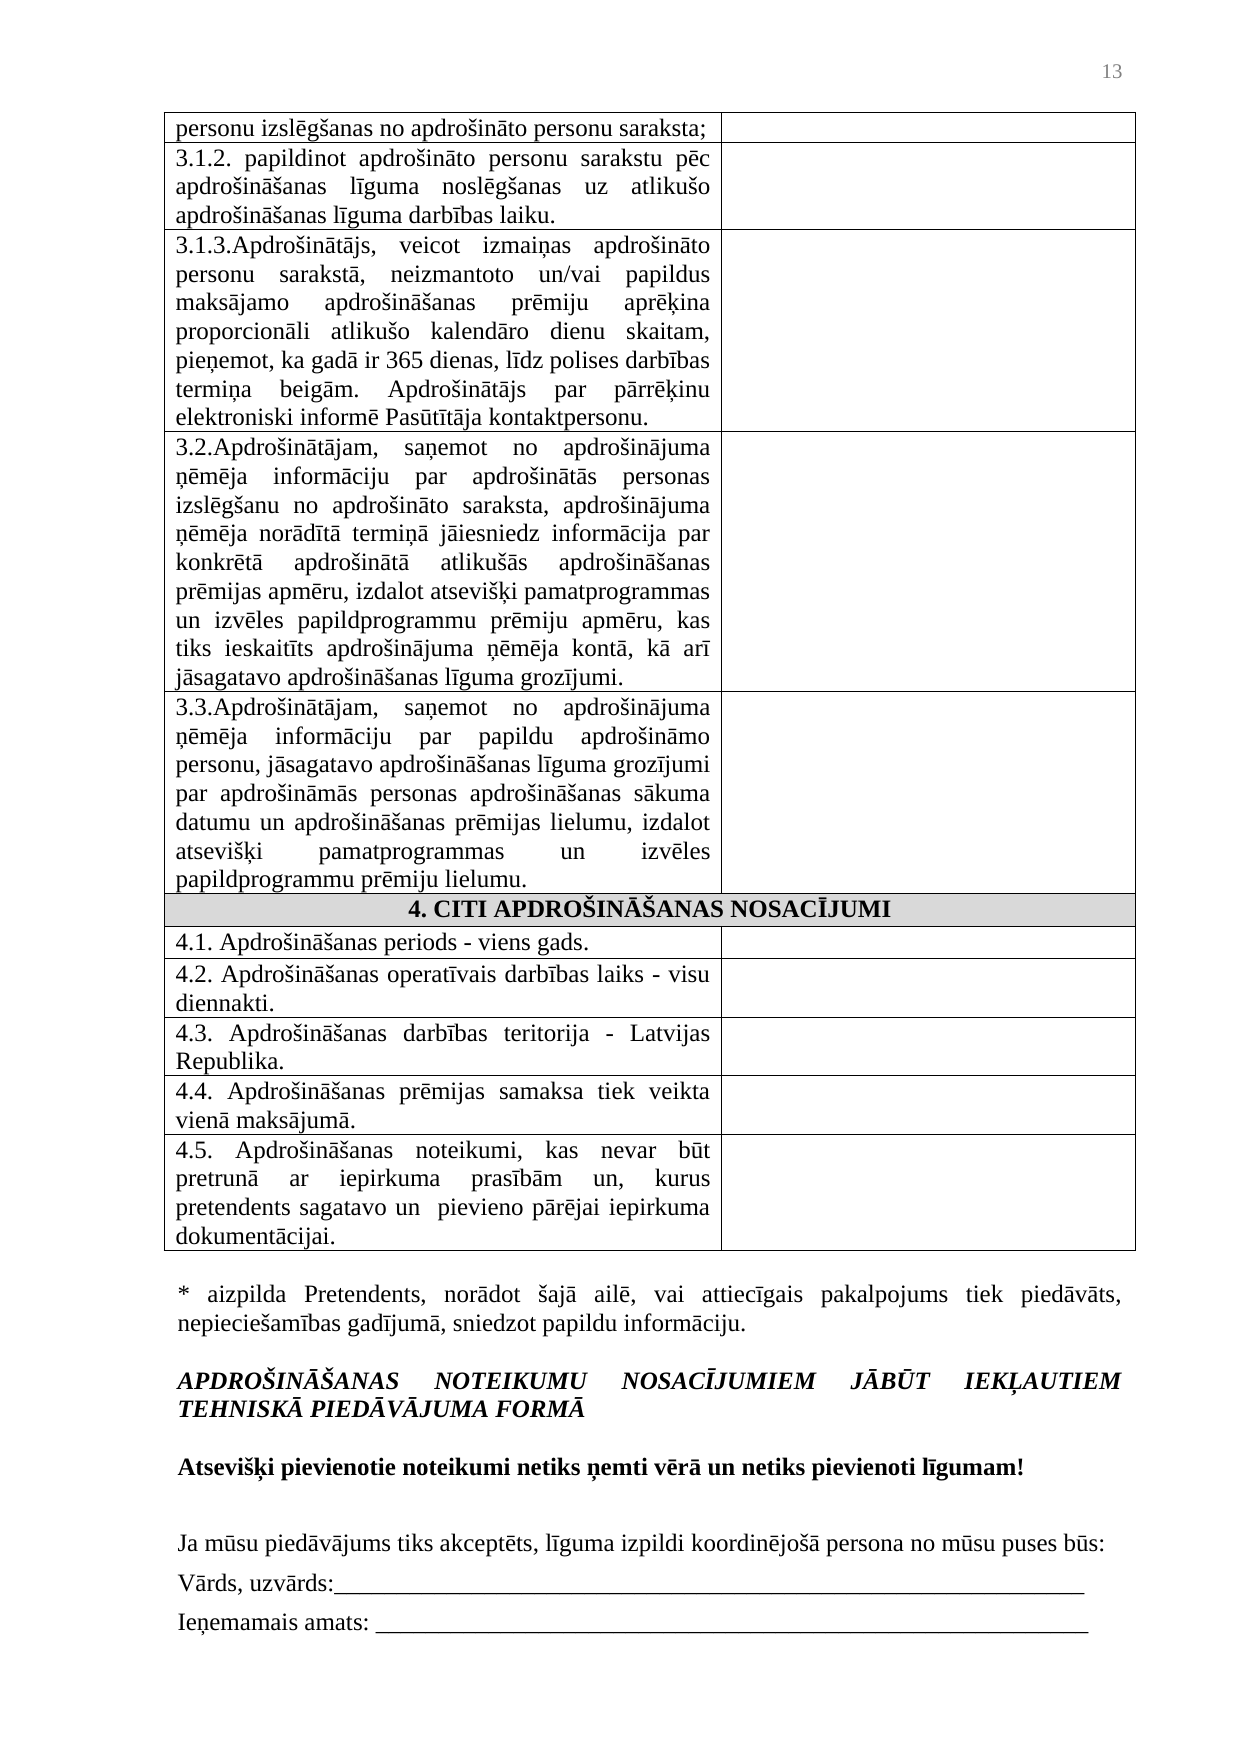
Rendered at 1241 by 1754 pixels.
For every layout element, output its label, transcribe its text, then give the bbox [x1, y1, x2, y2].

table_cell 4.4. Apdrošināšanas prēmijas samaksa tiek veikta vienā maksājumā. [165, 1076, 721, 1134]
text Ja mūsu piedāvājums tiks akceptēts, līguma izpildi koordinējošā persona no mūsu puses būs: [177, 1520, 1122, 1560]
table_cell 4.3. Apdrošināšanas darbības teritorija - Latvijas Republika. [165, 1018, 721, 1075]
text Atsevišķi pievienotie noteikumi netiks ņemti vērā un netiks pievienoti līgumam! [177, 1452, 1122, 1481]
table_cell 4.2. Apdrošināšanas operatīvais darbības laiks - visu diennakti. [165, 959, 721, 1017]
table_cell 4. Citi apdrošināšanas nosacījumi [165, 894, 1135, 926]
table_cell [722, 1076, 1135, 1134]
table_cell [722, 1135, 1135, 1250]
text Vārds, uzvārds:____________________________________________________________ [177, 1560, 1122, 1599]
table_cell 4.5. Apdrošināšanas noteikumi, kas nevar būt pretrunā ar iepirkuma prasībām un, kurus pretendents sagatavo un pievieno pārējai iepirkuma dokumentācijai. [165, 1135, 721, 1250]
table_cell 4.1. Apdrošināšanas periods - viens gads. [165, 927, 721, 958]
table_cell [722, 927, 1135, 958]
table_cell [722, 143, 1135, 229]
table_cell [722, 959, 1135, 1017]
table_cell [722, 1018, 1135, 1075]
table_cell [722, 692, 1135, 893]
table_cell [722, 432, 1135, 691]
text * aizpilda Pretendents, norādot šajā ailē, vai attiecīgais pakalpojums tiek piedāvāts, nepieciešamības gadījumā, sniedzot papildu informāciju. [177, 1251, 1122, 1337]
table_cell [165, 113, 721, 142]
text APDROŠINĀŠANAS NOTEIKUMU NOSACĪJUMIEM JĀBŪT IEKĻAUTIEM TEHNISKĀ PIEDĀVĀJUMA FORMĀ [177, 1366, 1122, 1423]
table_cell 3.1.2. papildinot apdrošināto personu sarakstu pēc apdrošināšanas līguma noslēgšanas uz atlikušo apdrošināšanas līguma darbības laiku. [165, 143, 721, 229]
table_cell 3.2.Apdrošinātājam, saņemot no apdrošinājuma ņēmēja informāciju par apdrošinātās personas izslēgšanu no apdrošināto saraksta, apdrošinājuma ņēmēja norādītā termiņā jāiesniedz informācija par konkrētā apdrošinātā atlikušās apdrošināšanas prēmijas apmēru, izdalot atsevišķi pamatprogrammas un izvēles papildprogrammu prēmiju apmēru, kas tiks ieskaitīts apdrošinājuma ņēmēja kontā, kā arī jāsagatavo apdrošināšanas līguma grozījumi. [165, 432, 721, 691]
table_cell 3.1.3.Apdrošinātājs, veicot izmaiņas apdrošināto personu sarakstā, neizmantoto un/vai papildus maksājamo apdrošināšanas prēmiju aprēķina proporcionāli atlikušo kalendāro dienu skaitam, pieņemot, ka gadā ir 365 dienas, līdz polises darbības termiņa beigām. Apdrošinātājs par pārrēķinu elektroniski informē Pasūtītāja kontaktpersonu. [165, 230, 721, 431]
table_cell [722, 113, 1135, 142]
table_cell 3.3.Apdrošinātājam, saņemot no apdrošinājuma ņēmēja informāciju par papildu apdrošināmo personu, jāsagatavo apdrošināšanas līguma grozījumi par apdrošināmās personas apdrošināšanas sākuma datumu un apdrošināšanas prēmijas lielumu, izdalot atsevišķi pamatprogrammas un izvēles papildprogrammu prēmiju lielumu. [165, 692, 721, 893]
text Ieņemamais amats: _________________________________________________________ [177, 1599, 1122, 1639]
table_cell [722, 230, 1135, 431]
